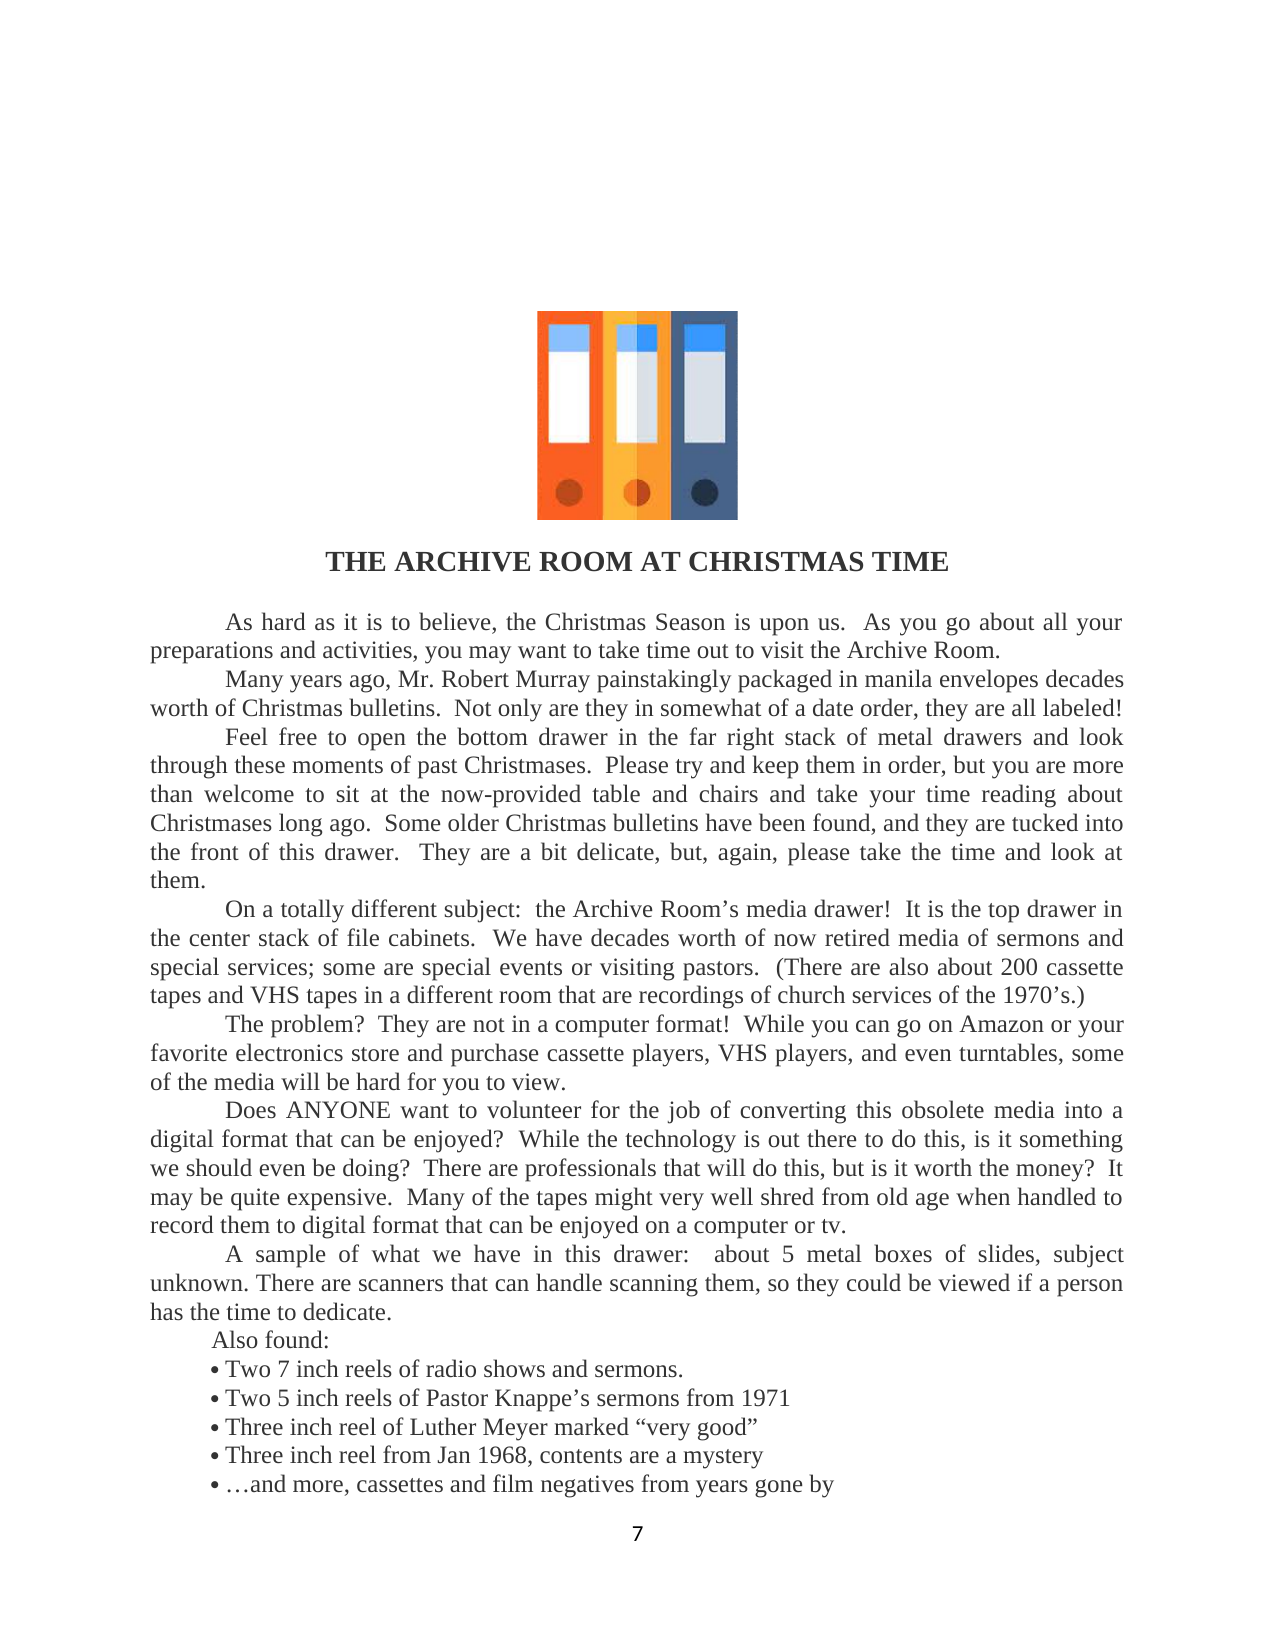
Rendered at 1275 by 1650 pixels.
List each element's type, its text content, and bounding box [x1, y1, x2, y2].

list Three inch reel of Luther Meyer marked “very good” [211, 1412, 1125, 1440]
text A sample of what we have in this drawer: about 5 metal boxes of slides, subject unknown. There are scanners that can handle scanning them, so they could be viewed if a person has the time to dedicate. [150, 1239, 1125, 1325]
list Two 5 inch reels of Pastor Knappe’s sermons from 1971 [211, 1383, 1125, 1412]
list Three inch reel from Jan 1968, contents are a mystery [211, 1440, 1125, 1469]
list …and more, cassettes and film negatives from years gone by [211, 1469, 1125, 1498]
text On a totally different subject: the Archive Room’s media drawer! It is the top drawer in the center stack of file cabinets. We have decades worth of now retired media of sermons and special services; some are special events or visiting pastors. (There are also about 200 cassette tapes and VHS tapes in a different room that are recordings of church services of the 1970’s.) [150, 894, 1125, 1009]
text Many years ago, Mr. Robert Murray painstakingly packaged in manila envelopes decades worth of Christmas bulletins. Not only are they in somewhat of a date order, they are all labeled! [150, 664, 1125, 722]
text THE ARCHIVE ROOM AT CHRISTMAS TIME [150, 544, 1125, 578]
picture [537, 311, 738, 520]
text Feel free to open the bottom drawer in the far right stack of metal drawers and look through these moments of past Christmases. Please try and keep them in order, but you are more than welcome to sit at the now-provided table and chairs and take your time reading about Christmases long ago. Some older Christmas bulletins have been found, and they are tucked into the front of this drawer. They are a bit delicate, but, again, please take the time and look at them. [150, 722, 1125, 894]
list Two 7 inch reels of radio shows and sermons. [211, 1354, 1125, 1383]
text Also found: [150, 1325, 1125, 1354]
text The problem? They are not in a computer format! While you can go on Amazon or your favorite electronics store and purchase cassette players, VHS players, and even turntables, some of the media will be hard for you to view. [150, 1009, 1125, 1095]
text As hard as it is to believe, the Christmas Season is upon us. As you go about all your preparations and activities, you may want to take time out to visit the Archive Room. [150, 607, 1125, 664]
text Does ANYONE want to volunteer for the job of converting this obsolete media into a digital format that can be enjoyed? While the technology is out there to do this, is it something we should even be doing? There are professionals that will do this, but is it worth the money? It may be quite expensive. Many of the tapes might very well shred from old age when handled to record them to digital format that can be enjoyed on a computer or tv. [150, 1095, 1125, 1239]
